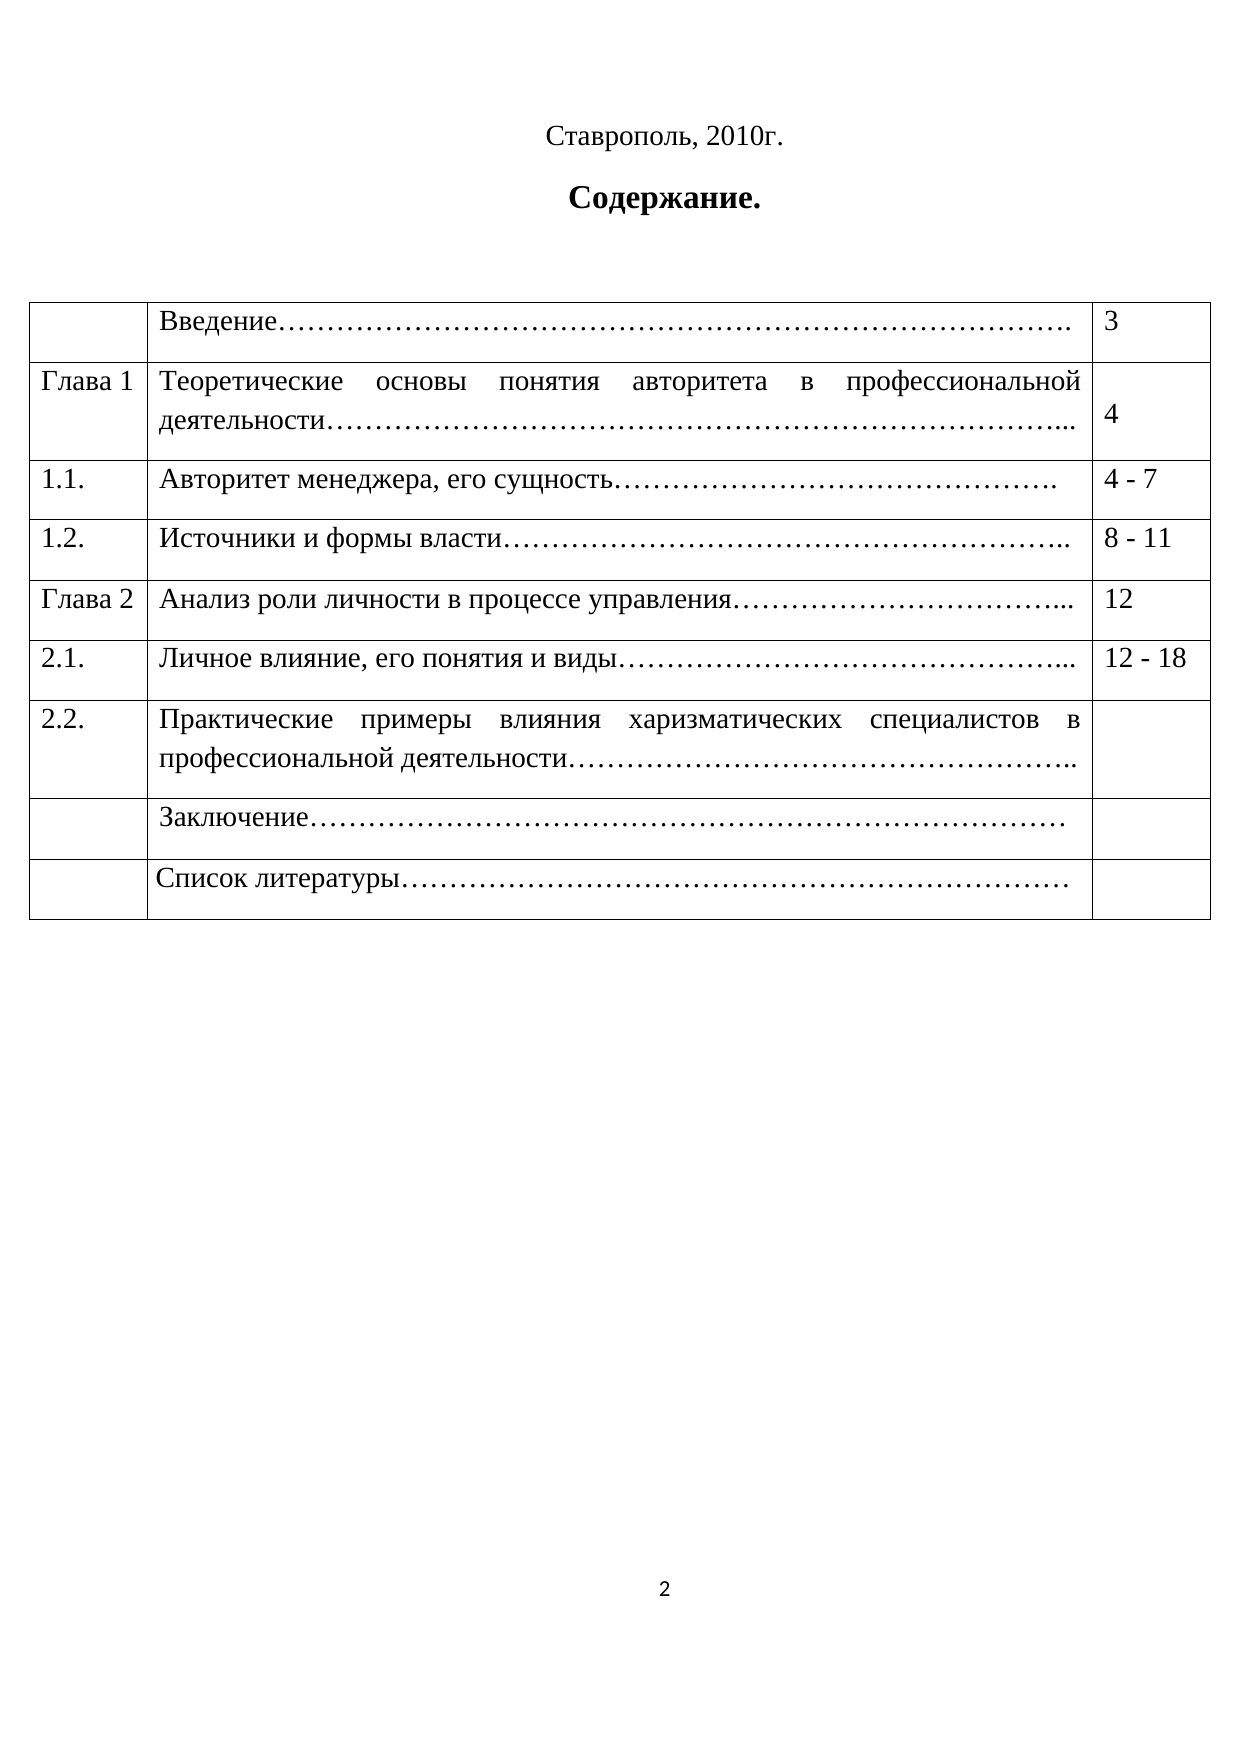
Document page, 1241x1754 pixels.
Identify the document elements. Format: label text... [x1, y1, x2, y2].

table_cell 1.1. [30, 461, 147, 519]
table_cell [1093, 701, 1210, 798]
table_header 3 [1093, 303, 1210, 362]
text Ставрополь, 2010г. [177, 118, 1152, 152]
table_cell 1.2. [30, 520, 147, 580]
table_cell Анализ роли личности в процессе управления……………………………... [148, 581, 1092, 639]
table_cell 4 - 7 [1093, 461, 1210, 519]
table_cell Список литературы…………………………………………………………… [148, 860, 1092, 919]
table_header Введение………………………………………………………………………. [148, 303, 1092, 362]
table_cell [30, 799, 147, 859]
table_cell [1093, 860, 1210, 919]
table_cell 12 - 18 [1093, 641, 1210, 700]
table_cell Глава 2 [30, 581, 147, 639]
table_cell Личное влияние, его понятия и виды………………………………………... [148, 641, 1092, 700]
table_header [30, 303, 147, 362]
table_cell [30, 860, 147, 919]
table_cell 2.2. [30, 701, 147, 798]
table_cell Глава 1 [30, 363, 147, 460]
table_cell 8 - 11 [1093, 520, 1210, 580]
table_cell Заключение…………………………………………………………………… [148, 799, 1092, 859]
table_cell Теоретические основы понятия авторитета в профессиональной деятельности…………………………………………………………………... [148, 363, 1092, 460]
table_cell Источники и формы власти………………………………………………….. [148, 520, 1092, 580]
table_cell Практические примеры влияния харизматических специалистов в профессиональной деятельности…………………………………………….. [148, 701, 1092, 798]
table_cell Авторитет менеджера, его сущность………………………………………. [148, 461, 1092, 519]
table_cell 2.1. [30, 641, 147, 700]
table_cell [1093, 799, 1210, 859]
table_cell 12 [1093, 581, 1210, 639]
table_cell 4 [1093, 363, 1210, 460]
text Содержание. [177, 177, 1152, 216]
